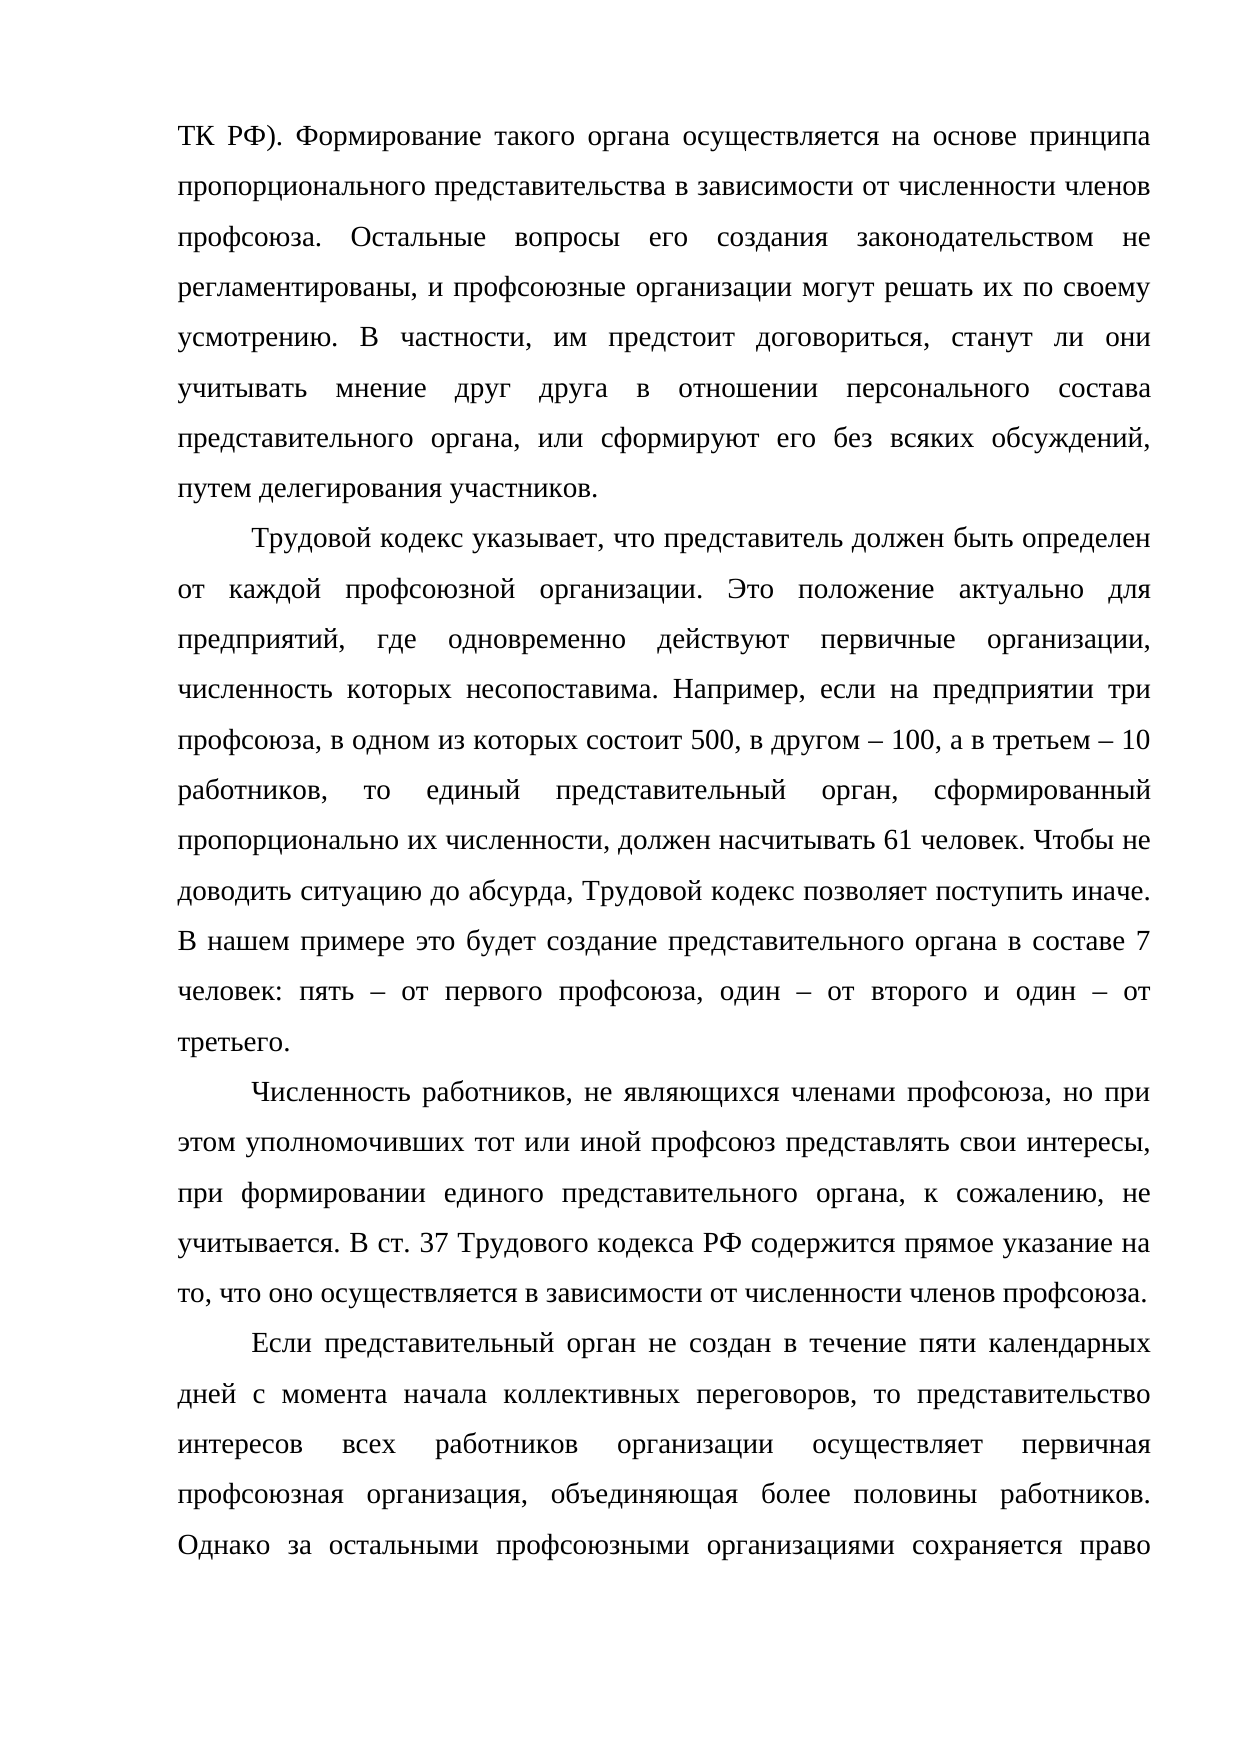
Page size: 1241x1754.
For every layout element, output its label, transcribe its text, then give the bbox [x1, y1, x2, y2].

text Трудовой кодекс указывает, что представитель должен быть определен от каждой профсоюзной организации. Это положение актуально для предприятий, где одновременно действуют первичные организации, численность которых несопоставима. Например, если на предприятии три профсоюза, в одном из которых состоит 500, в другом – 100, а в третьем – 10 работников, то единый представительный орган, сформированный пропорционально их численности, должен насчитывать 61 человек. Чтобы не доводить ситуацию до абсурда, Трудовой кодекс позволяет поступить иначе. В нашем примере это будет создание представительного органа в составе 7 человек: пять – от первого профсоюза, один – от второго и один – от третьего. [177, 521, 1152, 1057]
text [177, 118, 1152, 504]
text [177, 1326, 1152, 1560]
text Численность работников, не являющихся членами профсоюза, но при этом уполномочивших тот или иной профсоюз представлять свои интересы, при формировании единого представительного органа, к сожалению, не учитывается. В ст. 37 Трудового кодекса РФ содержится прямое указание на то, что оно осуществляется в зависимости от численности членов профсоюза. [177, 1074, 1152, 1309]
